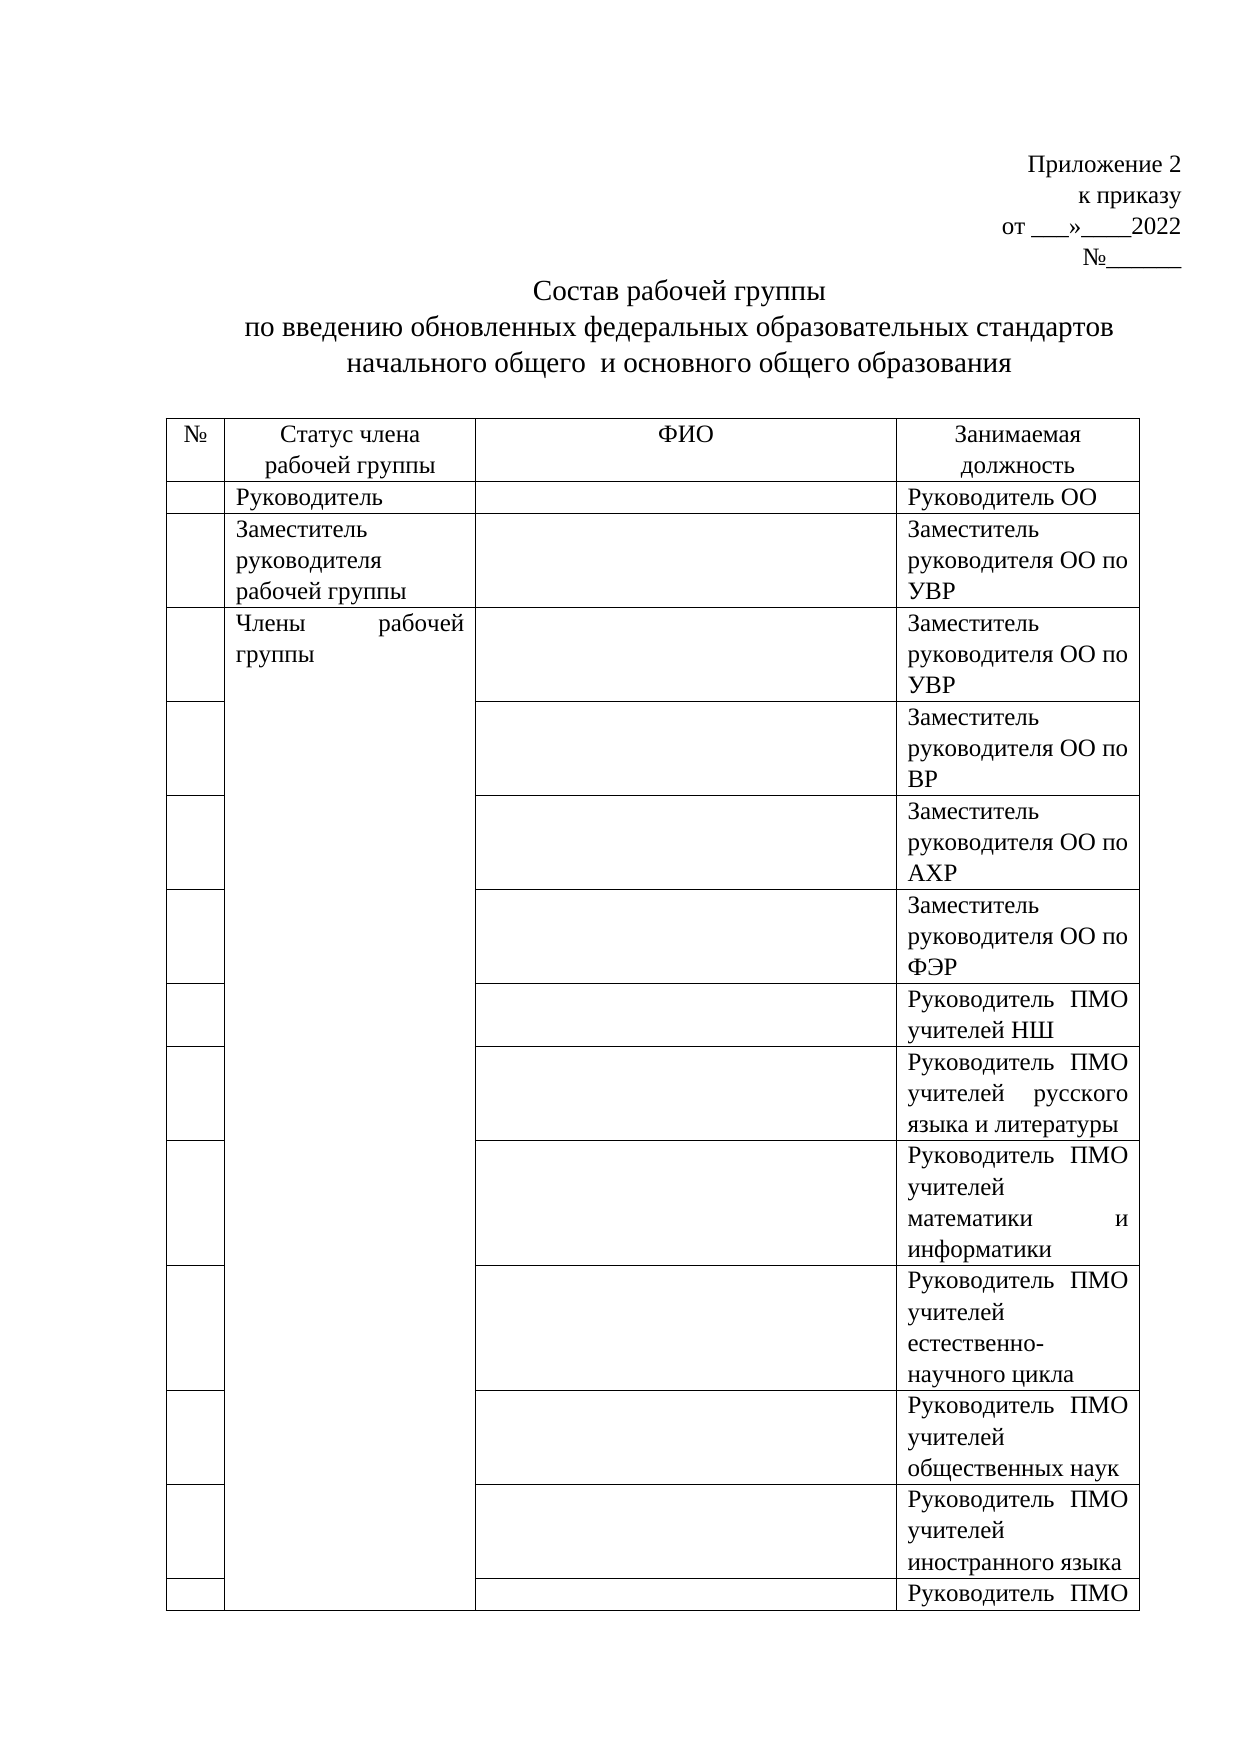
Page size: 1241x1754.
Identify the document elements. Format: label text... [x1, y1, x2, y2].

table_cell [476, 1141, 896, 1264]
table_header Статус члена рабочей группы [225, 419, 475, 481]
table_cell Руководитель ПМО учителей математики и информатики [897, 1141, 1139, 1264]
table_cell [476, 890, 896, 983]
text №______ [177, 242, 1181, 271]
table_cell [476, 608, 896, 701]
table_header № [167, 419, 224, 481]
table_cell [476, 482, 896, 513]
table_cell [167, 482, 224, 513]
table_cell [167, 514, 224, 607]
table_cell Руководитель ПМО учителей НШ [897, 984, 1139, 1046]
table_cell [476, 1485, 896, 1577]
table_cell Руководитель ПМО учителей иностранного языка [897, 1485, 1139, 1577]
table_cell [167, 1579, 224, 1609]
table_cell [476, 514, 896, 607]
table_cell Заместитель руководителя ОО по ФЭР [897, 890, 1139, 983]
table_cell [167, 1391, 224, 1483]
table_cell [167, 796, 224, 889]
table_cell [476, 1579, 896, 1609]
table_cell Заместитель руководителя рабочей группы [225, 514, 475, 607]
table_cell Члены рабочей группы [225, 608, 475, 1609]
table_cell [476, 984, 896, 1046]
table_cell [167, 1141, 224, 1264]
text по введению обновленных федеральных образовательных стандартов начального общего и основного общего образования [177, 309, 1181, 379]
table_cell Руководитель ПМО учителей общественных наук [897, 1391, 1139, 1483]
table_cell Руководитель [225, 482, 475, 513]
table_cell [476, 1391, 896, 1483]
table_cell Заместитель руководителя ОО по УВР [897, 514, 1139, 607]
table_cell [476, 1047, 896, 1139]
table_cell [167, 1047, 224, 1139]
table_cell Заместитель руководителя ОО по УВР [897, 608, 1139, 701]
text от ___»____2022 [177, 211, 1181, 240]
table_header ФИО [476, 419, 896, 481]
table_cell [897, 1579, 1139, 1609]
text к приказу [177, 180, 1181, 209]
table_cell Руководитель ПМО учителей естественно-научного цикла [897, 1266, 1139, 1389]
table_cell [167, 1485, 224, 1577]
table_cell Заместитель руководителя ОО по ВР [897, 702, 1139, 795]
table_cell [167, 1266, 224, 1389]
text Приложение 2 [177, 149, 1181, 178]
table_cell [476, 796, 896, 889]
table_header Занимаемая должность [897, 419, 1139, 481]
table_cell Руководитель ПМО учителей русского языка и литературы [897, 1047, 1139, 1139]
table_cell [167, 702, 224, 795]
table_cell [476, 702, 896, 795]
table_cell Руководитель ОО [897, 482, 1139, 513]
table_cell [167, 608, 224, 701]
text Состав рабочей группы [177, 273, 1181, 307]
table_cell [476, 1266, 896, 1389]
table_cell Заместитель руководителя ОО по АХР [897, 796, 1139, 889]
table_cell [167, 984, 224, 1046]
table_cell [167, 890, 224, 983]
